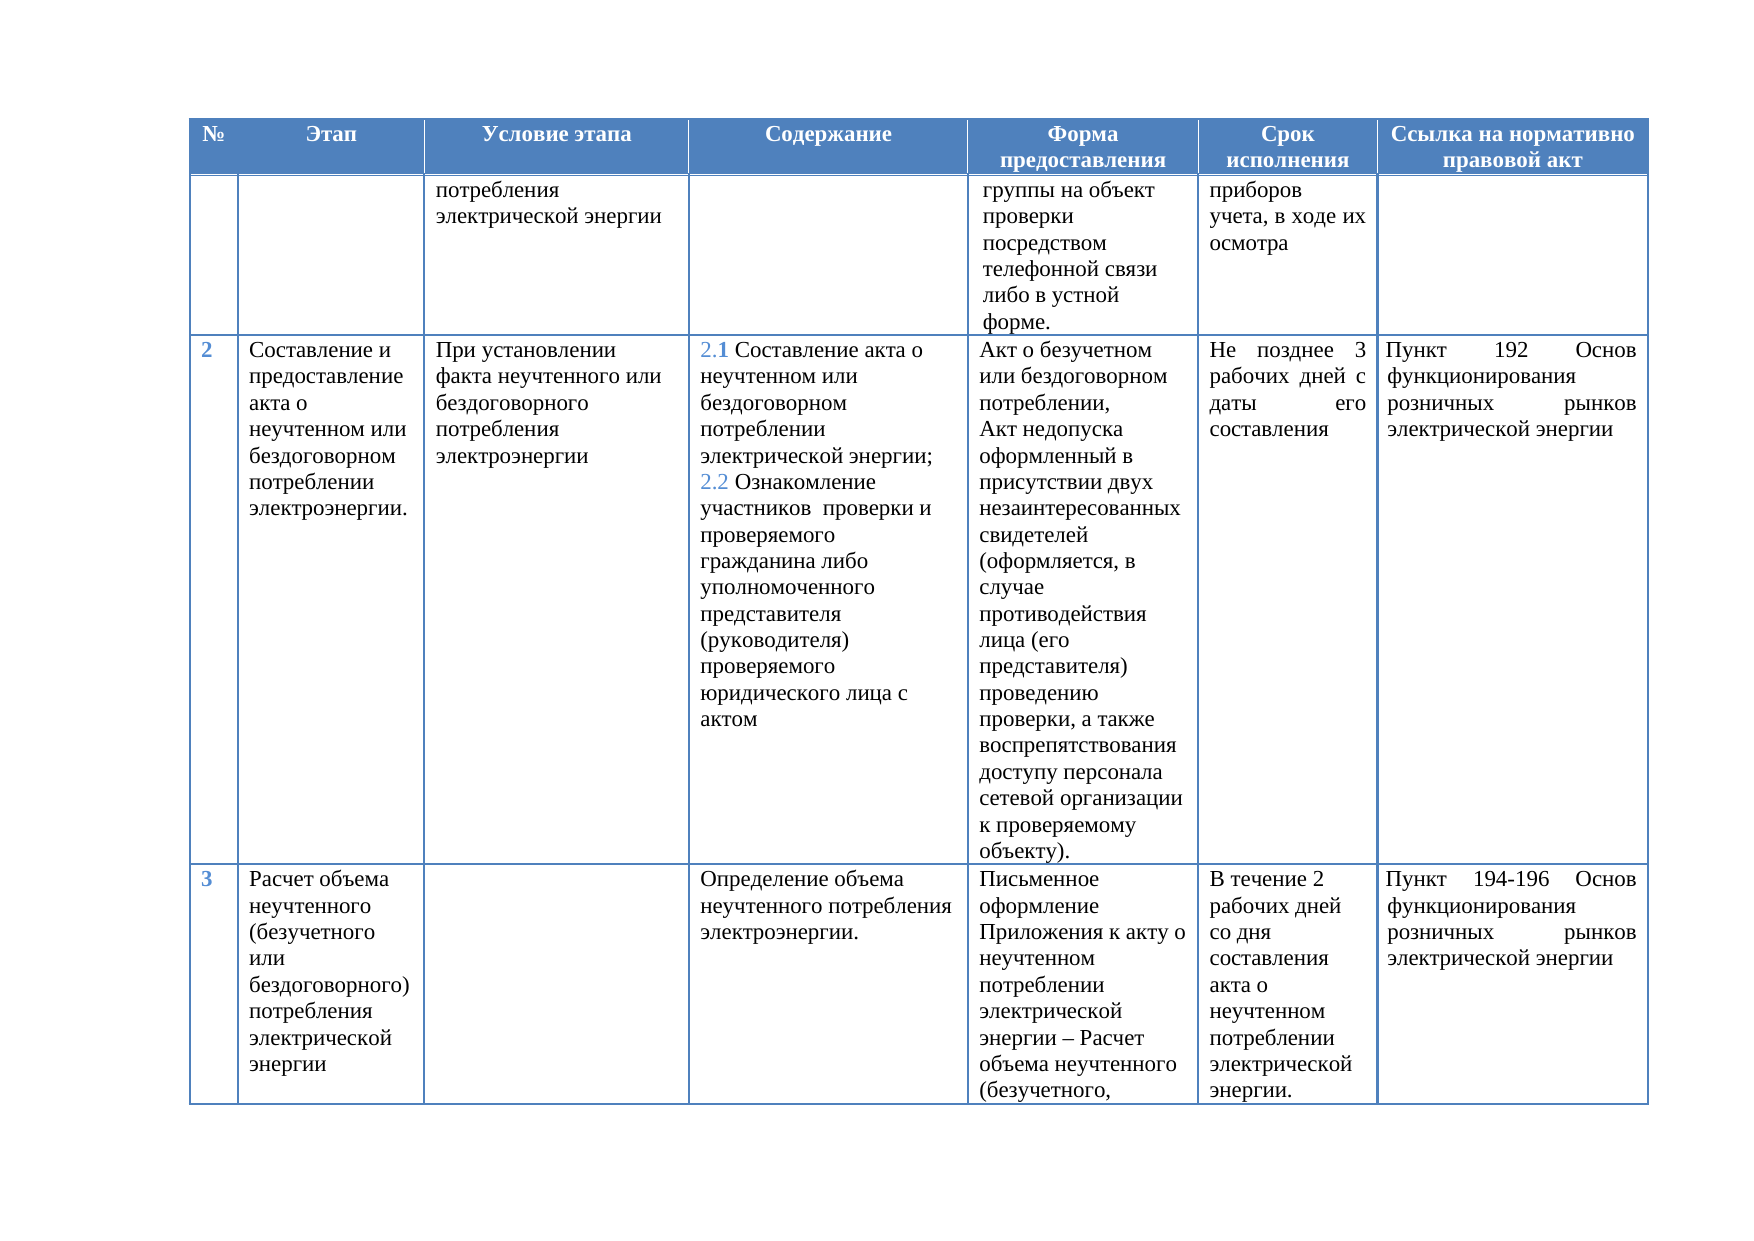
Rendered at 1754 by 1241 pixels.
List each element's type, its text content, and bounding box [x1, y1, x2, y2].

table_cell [1379, 865, 1647, 1103]
table_cell Не позднее 3 рабочих дней с даты его составления [1199, 336, 1376, 863]
table_header Ссылка на нормативно правовой акт [1378, 120, 1647, 173]
table_cell 2.1 Составление акта о неучтенном или бездоговорном потреблении электрической энергии; 2.2 Ознакомление участников проверки и проверяемого гражданина либо уполномоченного представителя (руководителя) проверяемого юридического лица с актом [690, 336, 967, 863]
table_cell [425, 865, 688, 1103]
table_cell 2 [191, 336, 237, 863]
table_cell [239, 865, 423, 1103]
table_header Содержание [689, 120, 967, 173]
table_cell Составление и предоставление акта о неучтенном или бездоговорном потреблении электроэнергии. [239, 336, 423, 863]
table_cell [425, 176, 688, 334]
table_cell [1199, 176, 1376, 334]
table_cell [690, 865, 967, 1103]
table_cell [969, 865, 1197, 1103]
table_cell 3 [191, 865, 237, 1103]
table_cell Пункт 192 Основ функционирования розничных рынков электрической энергии [1379, 336, 1647, 863]
table_cell Акт о безучетном или бездоговорном потреблении, Акт недопуска оформленный в присутствии двух незаинтересованных свидетелей (оформляется, в случае противодействия лица (его представителя) проведению проверки, а также воспрепятствования доступу персонала сетевой организации к проверяемому объекту). [969, 336, 1197, 863]
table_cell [239, 176, 423, 334]
table_header Форма предоставления [968, 120, 1198, 173]
table_header Условие этапа [425, 120, 688, 173]
table_header Срок исполнения [1199, 120, 1377, 173]
table_header № [191, 120, 237, 173]
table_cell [1199, 865, 1376, 1103]
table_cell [969, 176, 1197, 334]
table_cell При установлении факта неучтенного или бездоговорного потребления электроэнергии [425, 336, 688, 863]
table_cell 1 [191, 176, 237, 334]
table_header Этап [239, 120, 424, 173]
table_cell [1379, 176, 1647, 334]
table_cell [690, 176, 967, 334]
